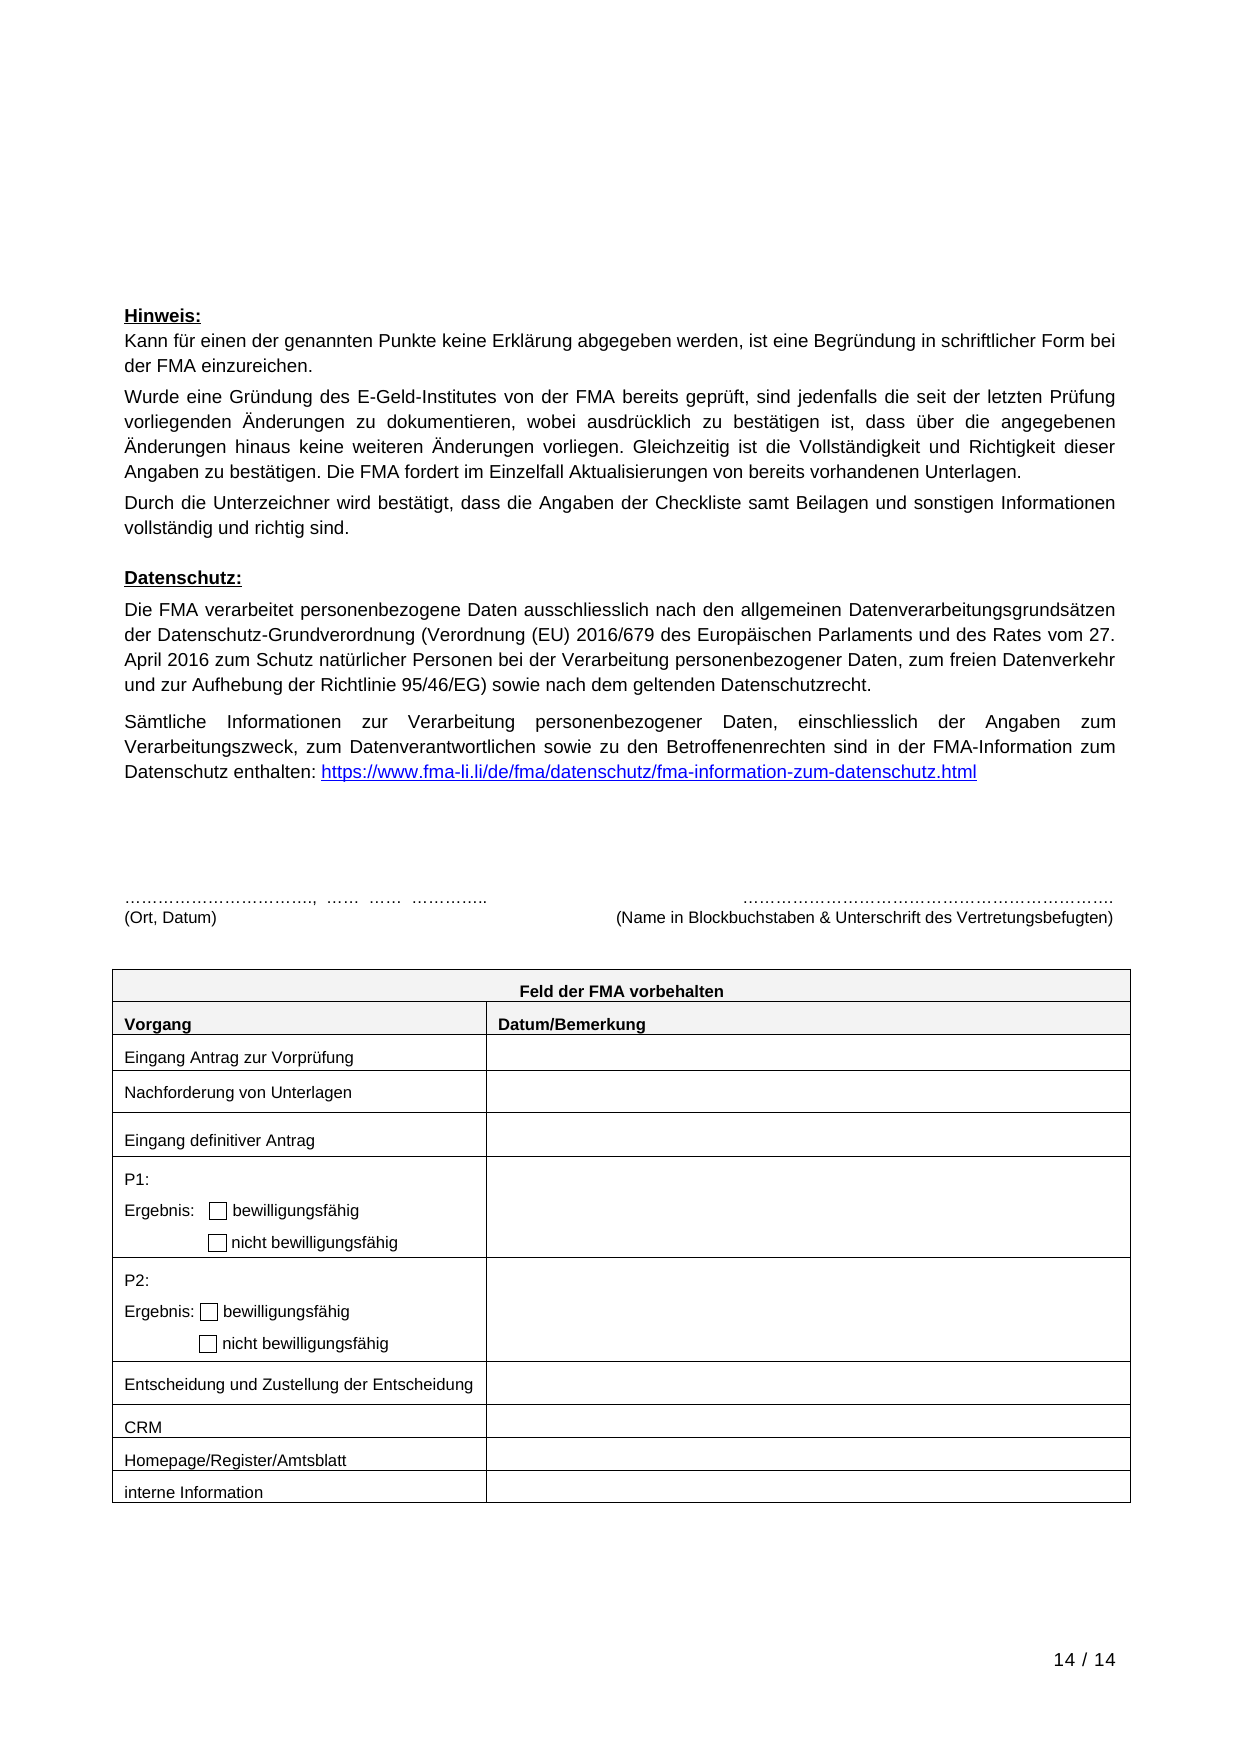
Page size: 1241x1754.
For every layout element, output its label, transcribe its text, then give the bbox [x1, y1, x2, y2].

text Die FMA verarbeitet personenbezogene Daten ausschliesslich nach den allgemeinen Datenverarbeitungsgrundsätzen der Datenschutz-Grundverordnung (Verordnung (EU) 2016/679 des Europäischen Parlaments und des Rates vom 27. April 2016 zum Schutz natürlicher Personen bei der Verarbeitung personenbezogener Daten, zum freien Datenverkehr und zur Aufhebung der Richtlinie 95/46/EG) sowie nach dem geltenden Datenschutzrecht. [124, 595, 1116, 695]
table_cell Eingang definitiver Antrag [113, 1113, 486, 1156]
table_cell P2: Ergebnis: bewilligungsfähig nicht bewilligungsfähig [113, 1258, 486, 1361]
text Hinweis: [124, 301, 1116, 326]
table_header Feld der FMA vorbehalten [113, 970, 1130, 1001]
text Durch die Unterzeichner wird bestätigt, dass die Angaben der Checkliste samt Beilagen und sonstigen Informationen vollständig und richtig sind. [124, 489, 1116, 539]
table_cell Datum/Bemerkung [487, 1002, 1130, 1034]
table_cell [487, 1035, 1130, 1069]
text Wurde eine Gründung des E-Geld-Institutes von der FMA bereits geprüft, sind jedenfalls die seit der letzten Prüfung vorliegenden Änderungen zu dokumentieren, wobei ausdrücklich zu bestätigen ist, dass über die angegebenen Änderungen hinaus keine weiteren Änderungen vorliegen. Gleichzeitig ist die Vollständigkeit und Richtigkeit dieser Angaben zu bestätigen. Die FMA fordert im Einzelfall Aktualisierungen von bereits vorhandenen Unterlagen. [124, 382, 1116, 482]
table_cell [487, 1071, 1130, 1112]
table_cell Entscheidung und Zustellung der Entscheidung [113, 1362, 486, 1404]
table_cell P1: Ergebnis: bewilligungsfähig nicht bewilligungsfähig [113, 1157, 486, 1257]
text (Ort, Datum) (Name in Blockbuchstaben & Unterschrift des Vertretungsbefugten) [124, 907, 1116, 927]
text Datenschutz: [124, 564, 1116, 589]
table_cell [487, 1113, 1130, 1156]
table_cell [487, 1157, 1130, 1257]
table_cell Vorgang [113, 1002, 486, 1034]
table_cell Nachforderung von Unterlagen [113, 1071, 486, 1112]
text Sämtliche Informationen zur Verarbeitung personenbezogener Daten, einschliesslich der Angaben zum Verarbeitungszweck, zum Datenverantwortlichen sowie zu den Betroffenenrechten sind in der FMA-Information zum Datenschutz enthalten: https://www.fma-li.li/de/fma/datenschutz/fma-information-zum-datenschutz.html [124, 707, 1116, 782]
table_cell [487, 1438, 1130, 1469]
table_cell [487, 1471, 1130, 1502]
table_cell Homepage/Register/Amtsblatt [113, 1438, 486, 1469]
table_cell Eingang Antrag zur Vorprüfung [113, 1035, 486, 1069]
text Kann für einen der genannten Punkte keine Erklärung abgegeben werden, ist eine Begründung in schriftlicher Form bei der FMA einzureichen. [124, 326, 1116, 376]
table_cell CRM [113, 1405, 486, 1437]
table_cell interne Information [113, 1471, 486, 1502]
table_cell [487, 1258, 1130, 1361]
table_cell [487, 1405, 1130, 1437]
text ……………………………., …… …… ………….. …………………………………………………………. [124, 882, 1116, 907]
table_cell [487, 1362, 1130, 1404]
